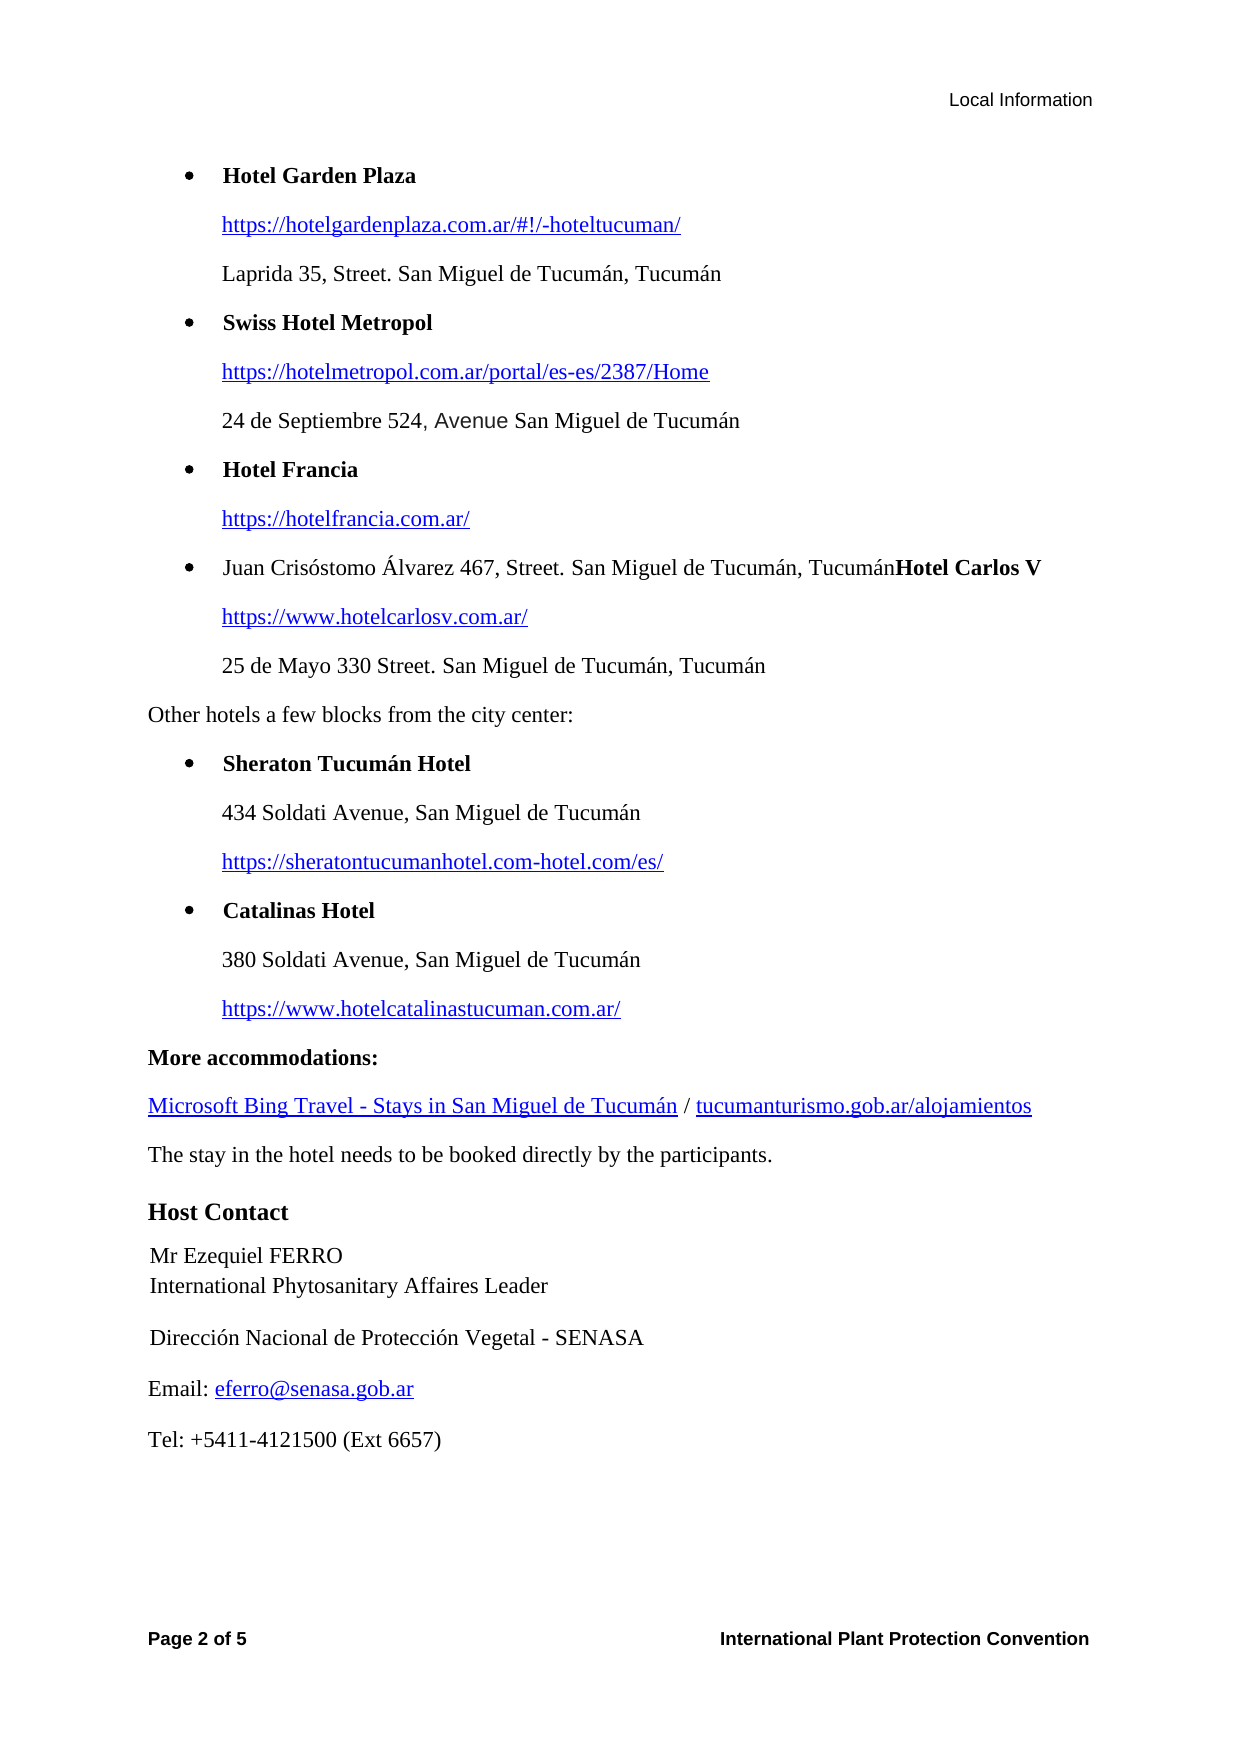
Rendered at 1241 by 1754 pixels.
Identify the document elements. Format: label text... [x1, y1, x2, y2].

text Tel: +5411-4121500 (Ext 6657) [148, 1426, 1092, 1452]
text Mr Ezequiel FERRO International Phytosanitary Affaires Leader [149, 1242, 1092, 1299]
text Laprida 35, Street. San Miguel de Tucumán, Tucumán [222, 260, 1092, 287]
text https://www.hotelcatalinastucuman.com.ar/ [222, 995, 1092, 1021]
list Catalinas Hotel [185, 897, 1092, 923]
text Host Contact [148, 1197, 1092, 1226]
list Hotel Francia [185, 456, 1092, 482]
list Hotel Garden Plaza [185, 162, 1092, 189]
text Email: eferro@senasa.gob.ar [148, 1374, 1092, 1401]
text The stay in the hotel needs to be booked directly by the participants. [148, 1142, 1092, 1168]
text 434 Soldati Avenue, San Miguel de Tucumán [222, 799, 1092, 825]
text https://hotelgardenplaza.com.ar/#!/-hoteltucuman/ [222, 211, 1092, 238]
text https://hotelmetropol.com.ar/portal/es-es/2387/Home [222, 358, 1092, 384]
list Sheraton Tucumán Hotel [185, 750, 1092, 776]
text https://sheratontucumanhotel.com-hotel.com/es/ [222, 848, 1092, 874]
text https://www.hotelcarlosv.com.ar/ [222, 603, 1092, 629]
text 24 de Septiembre 524, Avenue San Miguel de Tucumán [222, 407, 1092, 433]
text Microsoft Bing Travel - Stays in San Miguel de Tucumán / tucumanturismo.gob.ar/alojamientos [148, 1093, 1092, 1119]
list Juan Crisóstomo Álvarez 467, Street. San Miguel de Tucumán, TucumánHotel Carlos V [185, 554, 1092, 580]
list Swiss Hotel Metropol [185, 309, 1092, 336]
text 25 de Mayo 330 Street. San Miguel de Tucumán, Tucumán [222, 652, 1092, 678]
text https://hotelfrancia.com.ar/ [222, 505, 1092, 531]
text 380 Soldati Avenue, San Miguel de Tucumán [222, 946, 1092, 972]
text Dirección Nacional de Protección Vegetal - SENASA [149, 1323, 1092, 1350]
text Other hotels a few blocks from the city center: [148, 701, 1092, 727]
text More accommodations: [148, 1044, 1092, 1070]
